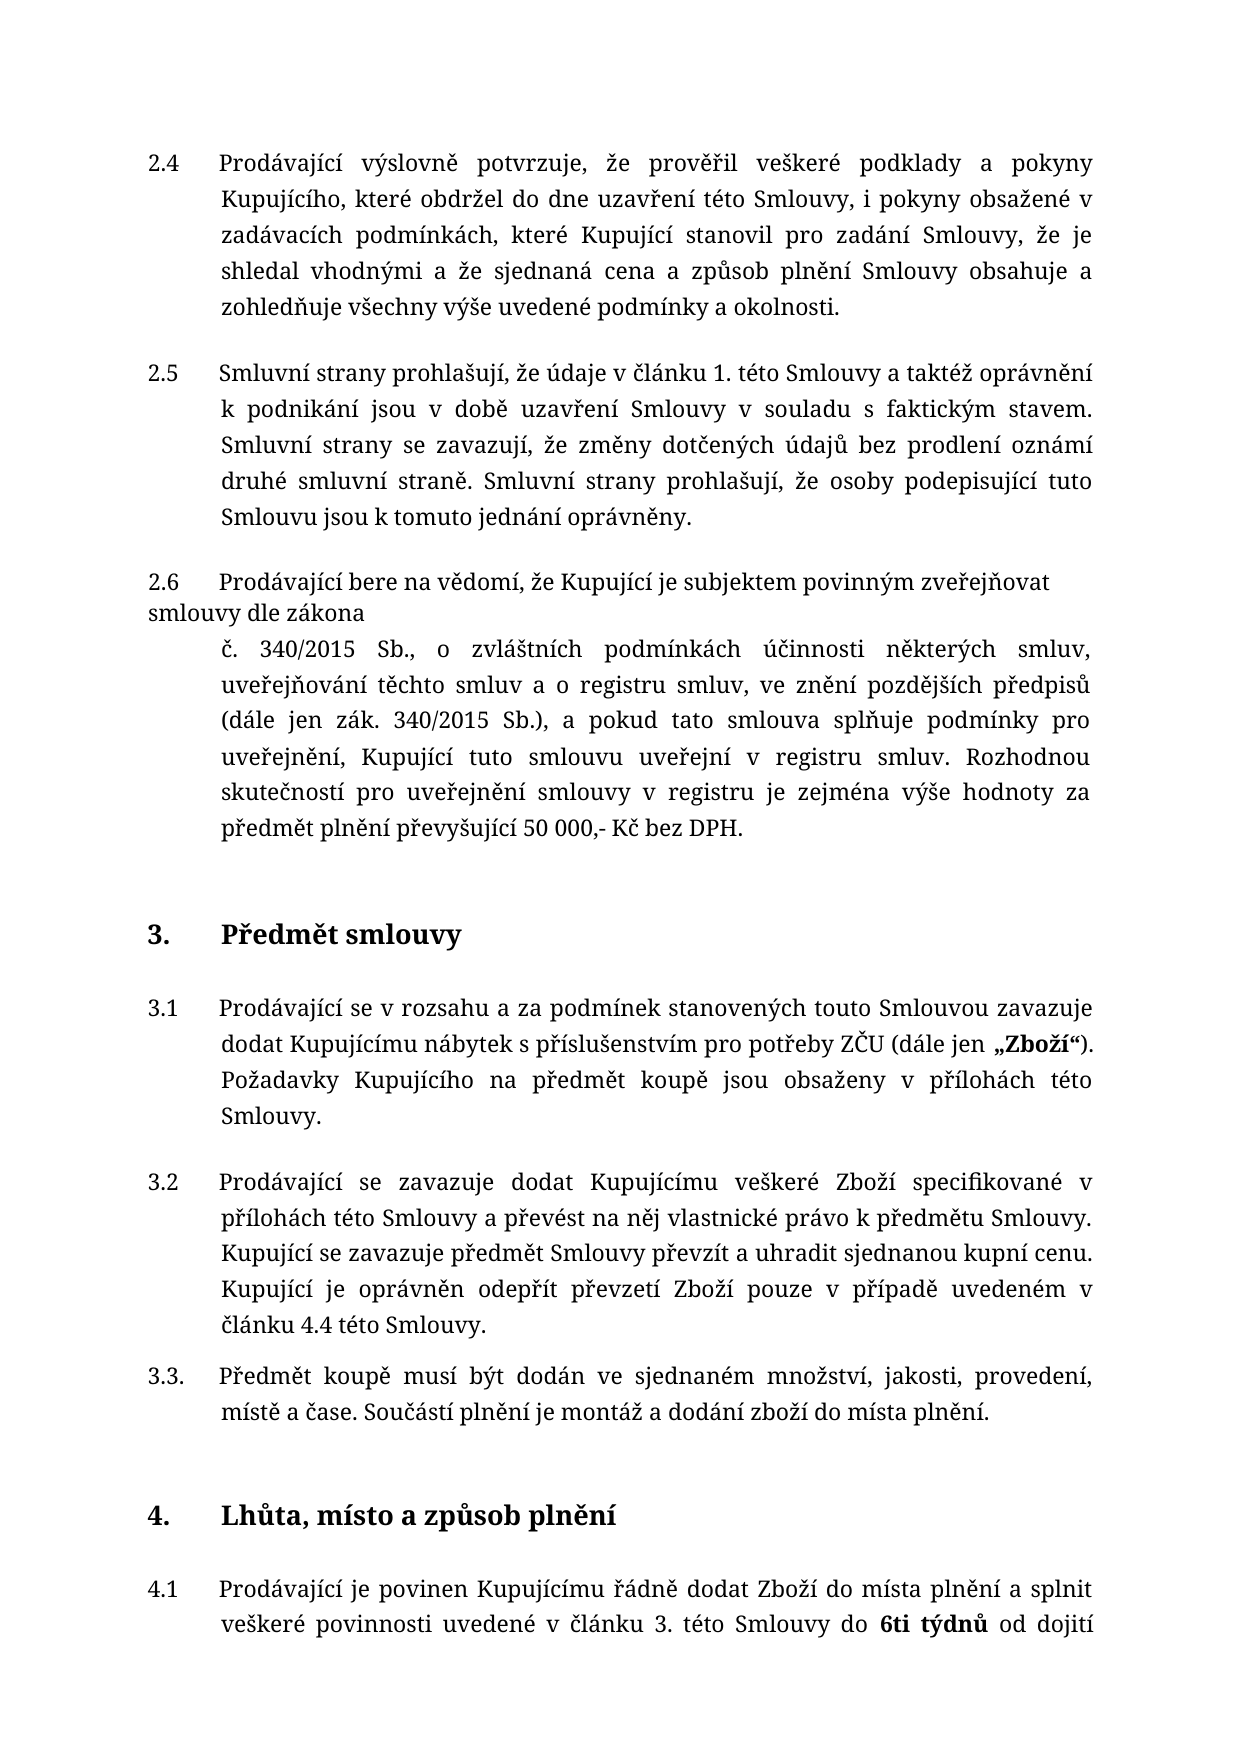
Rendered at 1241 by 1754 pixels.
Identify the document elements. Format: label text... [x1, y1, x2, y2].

text 3.3. Předmět koupě musí být dodán ve sjednaném množství, jakosti, provedení, místě a čase. Součástí plnění je montáž a dodání zboží do místa plnění. [147, 1360, 1094, 1427]
text 3.2 Prodávající se zavazuje dodat Kupujícímu veškeré Zboží specifikované v přílohách této Smlouvy a převést na něj vlastnické právo k předmětu Smlouvy. Kupující se zavazuje předmět Smlouvy převzít a uhradit sjednanou kupní cenu. Kupující je oprávněn odepřít převzetí Zboží pouze v případě uvedeném v článku 4.4 této Smlouvy. [147, 1166, 1094, 1341]
list Předmět smlouvy [147, 916, 1094, 953]
text 2.5 Smluvní strany prohlašují, že údaje v článku 1. této Smlouvy a taktéž oprávnění k podnikání jsou v době uzavření Smlouvy v souladu s faktickým stavem. Smluvní strany se zavazují, že změny dotčených údajů bez prodlení oznámí druhé smluvní straně. Smluvní strany prohlašují, že osoby podepisující tuto Smlouvu jsou k tomuto jednání oprávněny. [147, 357, 1094, 532]
list Lhůta, místo a způsob plnění [147, 1496, 1094, 1533]
text 2.4 Prodávající výslovně potvrzuje, že prověřil veškeré podklady a pokyny Kupujícího, které obdržel do dne uzavření této Smlouvy, i pokyny obsažené v zadávacích podmínkách, které Kupující stanovil pro zadání Smlouvy, že je shledal vhodnými a že sjednaná cena a způsob plnění Smlouvy obsahuje a zohledňuje všechny výše uvedené podmínky a okolnosti. [148, 147, 1094, 322]
text 2.6 Prodávající bere na vědomí, že Kupující je subjektem povinným zveřejňovat smlouvy dle zákona [148, 566, 1094, 629]
text č. 340/2015 Sb., o zvláštních podmínkách účinnosti některých smluv, uveřejňování těchto smluv a o registru smluv, ve znění pozdějších předpisů (dále jen zák. 340/2015 Sb.), a pokud tato smlouva splňuje podmínky pro uveřejnění, Kupující tuto smlouvu uveřejní v registru smluv. Rozhodnou skutečností pro uveřejnění smlouvy v registru je zejména výše hodnoty za předmět plnění převyšující 50 000,- Kč bez DPH. [221, 633, 1092, 843]
text 3.1 Prodávající se v rozsahu a za podmínek stanovených touto Smlouvou zavazuje dodat Kupujícímu nábytek s příslušenstvím pro potřeby ZČU (dále jen „Zboží“). Požadavky Kupujícího na předmět koupě jsou obsaženy v přílohách této Smlouvy. [147, 992, 1094, 1131]
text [147, 1572, 1094, 1640]
